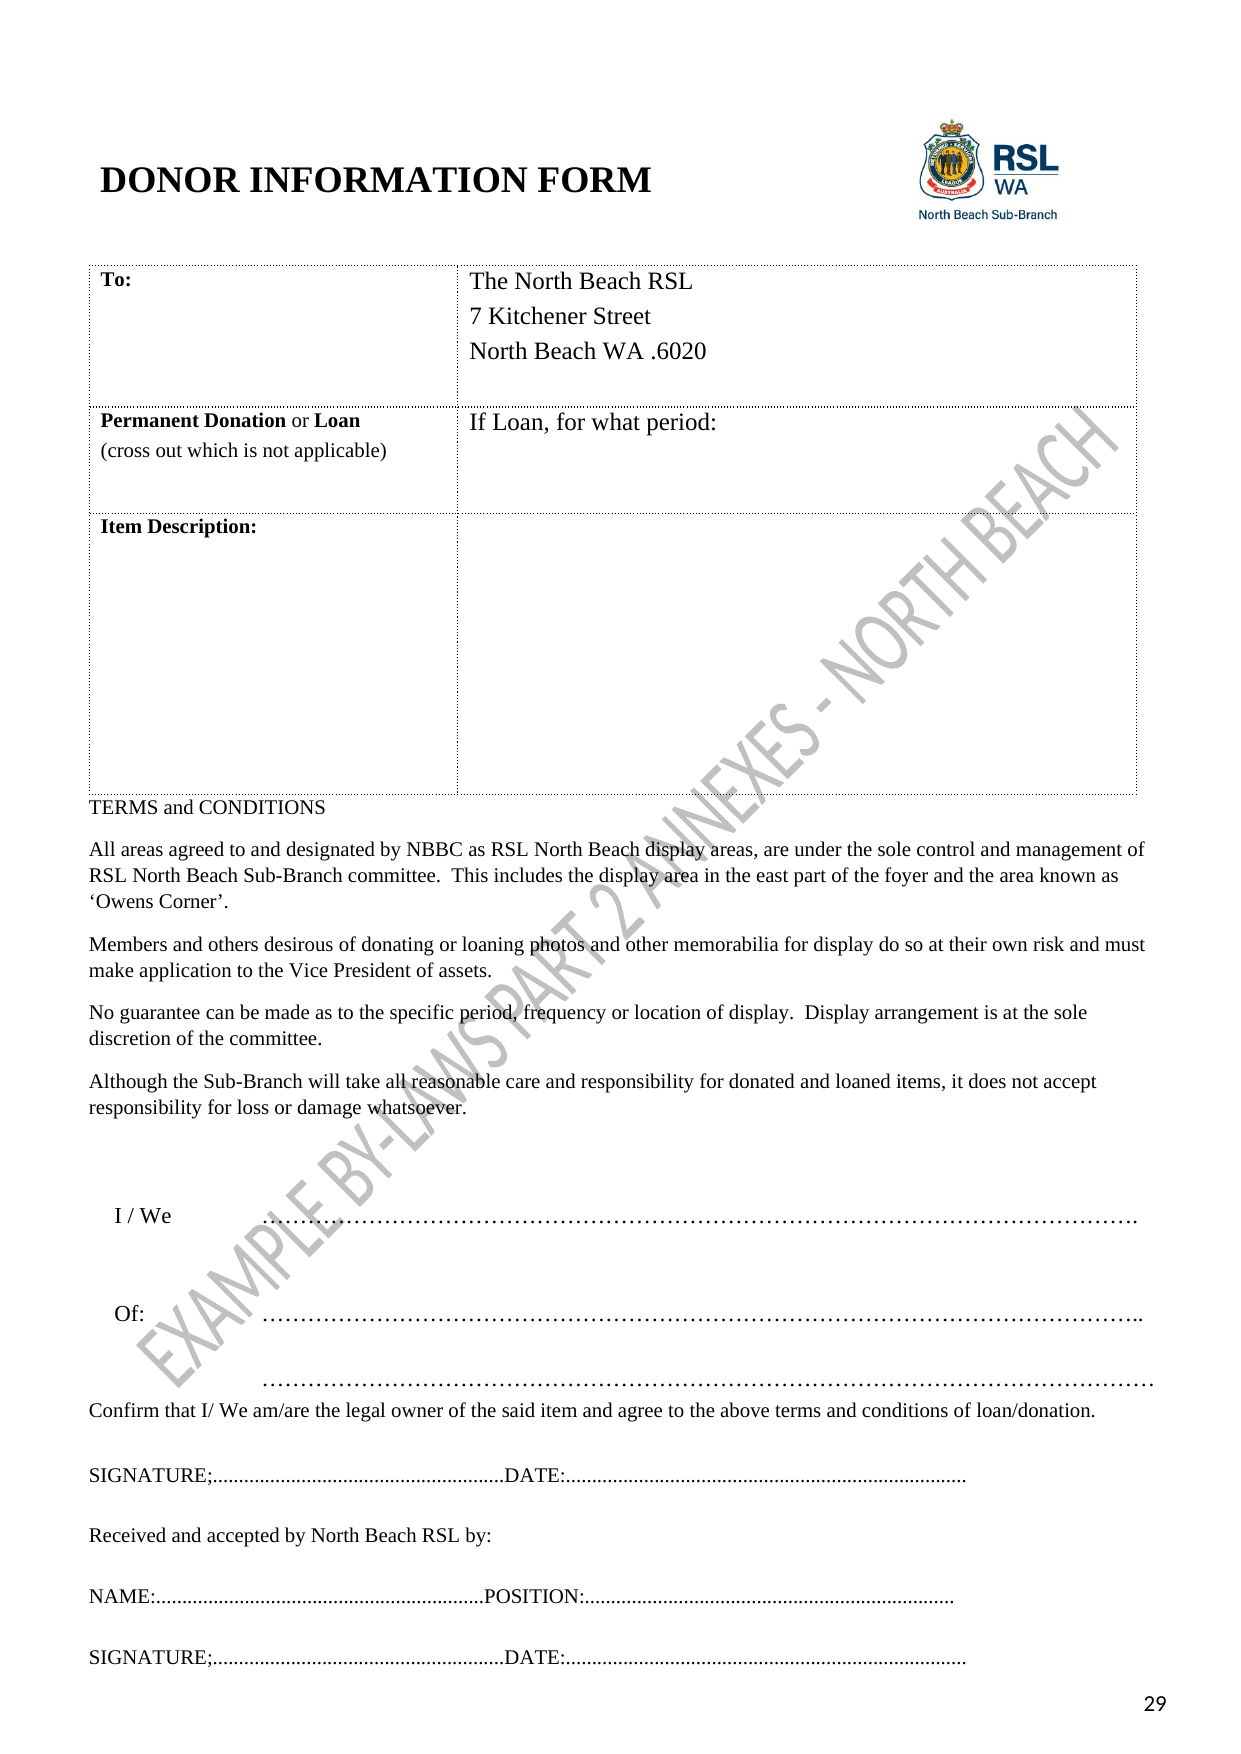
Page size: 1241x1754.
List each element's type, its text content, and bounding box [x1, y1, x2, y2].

table_cell If Loan, for what period: [458, 406, 1136, 512]
text NAME:...............................................................POSITION:....................................................................... [89, 1584, 1166, 1608]
text Received and accepted by North Beach RSL by: [89, 1523, 1166, 1547]
table_header DONOR INFORMATION FORM [89, 104, 841, 240]
text Confirm that I/ We am/are the legal owner of the said item and agree to the above terms and conditions of loan/donation. [89, 1398, 1166, 1422]
text Members and others desirous of donating or loaning photos and other memorabilia for display do so at their own risk and must make application to the Vice President of assets. [89, 932, 1166, 982]
table_cell Permanent Donation or Loan (cross out which is not applicable) [89, 406, 458, 512]
text TERMS and CONDITIONS [89, 794, 1166, 819]
text All areas agreed to and designated by NBBC as RSL North Beach display areas, are under the sole control and management of RSL North Beach Sub-Branch committee. This includes the display area in the east part of the foyer and the area known as ‘Owens Corner’. [89, 837, 1166, 913]
text SIGNATURE;........................................................DATE:............................................................................. [89, 1463, 1166, 1487]
table_cell Item Description: [89, 513, 458, 793]
table_header I / We [103, 1203, 250, 1300]
text Although the Sub-Branch will take all reasonable care and responsibility for donated and loaned items, it does not accept responsibility for loss or damage whatsoever. [89, 1069, 1166, 1119]
picture [903, 103, 1074, 234]
table_cell …………………………………………………………………………………………………….. ……………………………………………………………………………………………………… [250, 1300, 1166, 1398]
table_cell [458, 513, 1136, 793]
table_header The North Beach RSL 7 Kitchener Street North Beach WA .6020 [458, 265, 1136, 406]
table_cell Of: [103, 1300, 250, 1398]
text No guarantee can be made as to the specific period, frequency or location of display. Display arrangement is at the sole discretion of the committee. [89, 1000, 1166, 1050]
table_header [841, 104, 1136, 240]
text SIGNATURE;........................................................DATE:............................................................................. [89, 1644, 1166, 1669]
table_header ……………………………………………………………………………………………………. [250, 1203, 1166, 1300]
table_header To: [89, 265, 458, 406]
